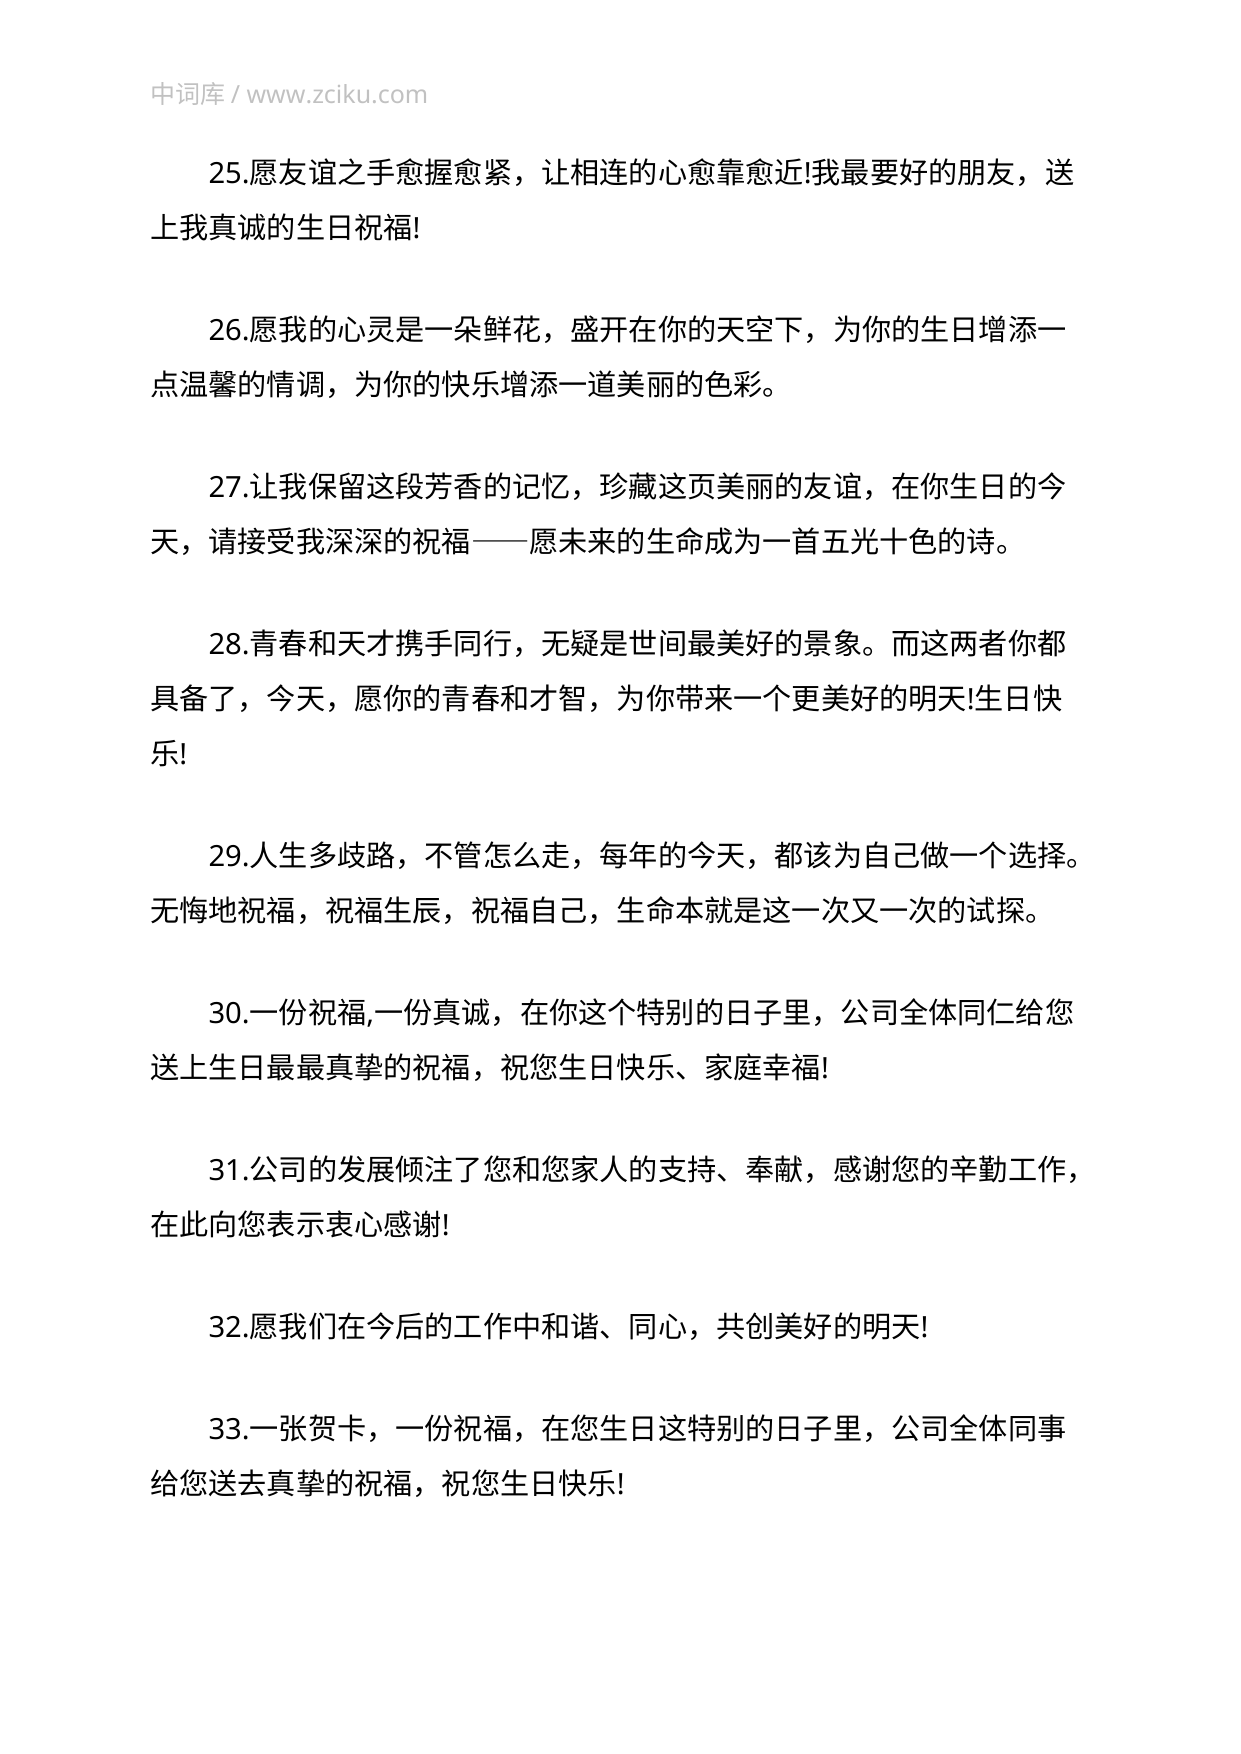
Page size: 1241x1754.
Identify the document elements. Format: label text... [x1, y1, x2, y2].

text 27.让我保留这段芳香的记忆，珍藏这页美丽的友谊，在你生日的今天，请接受我深深的祝福——愿未来的生命成为一首五光十色的诗。 [150, 464, 1090, 561]
text 29.人生多歧路，不管怎么走，每年的今天，都该为自己做一个选择。无悔地祝福，祝福生辰，祝福自己，生命本就是这一次又一次的试探。 [150, 832, 1090, 930]
text 28.青春和天才携手同行，无疑是世间最美好的景象。而这两者你都具备了，今天，愿你的青春和才智，为你带来一个更美好的明天!生日快乐! [150, 621, 1090, 773]
text 26.愿我的心灵是一朵鲜花，盛开在你的天空下，为你的生日增添一点温馨的情调，为你的快乐增添一道美丽的色彩。 [150, 307, 1090, 404]
text 32.愿我们在今后的工作中和谐、同心，共创美好的明天! [150, 1303, 1090, 1346]
text 31.公司的发展倾注了您和您家人的支持、奉献，感谢您的辛勤工作，在此向您表示衷心感谢! [150, 1146, 1090, 1244]
text 30.一份祝福,一份真诚，在你这个特别的日子里，公司全体同仁给您送上生日最最真挚的祝福，祝您生日快乐、家庭幸福! [150, 989, 1090, 1087]
text 25.愿友谊之手愈握愈紧，让相连的心愈靠愈近!我最要好的朋友，送上我真诚的生日祝福! [150, 150, 1090, 247]
text 33.一张贺卡，一份祝福，在您生日这特别的日子里，公司全体同事给您送去真挚的祝福，祝您生日快乐! [150, 1405, 1090, 1503]
